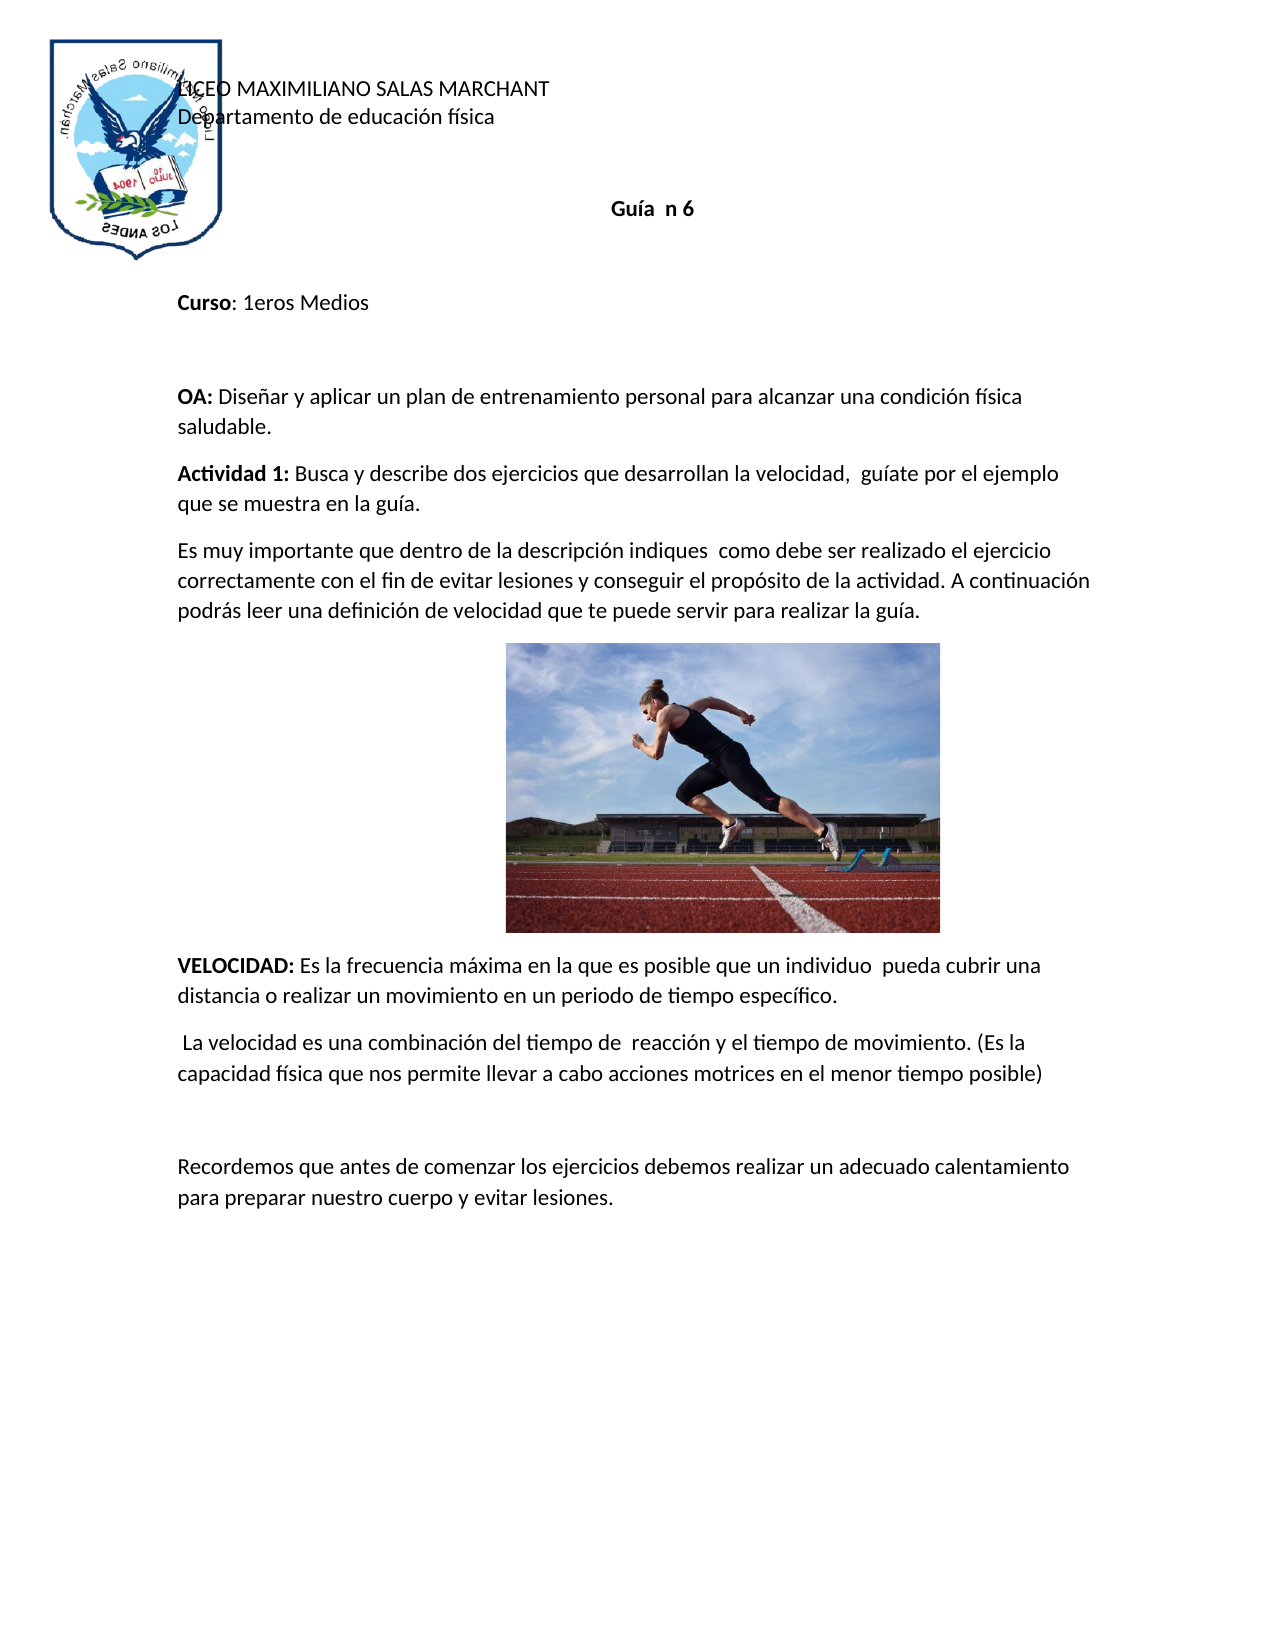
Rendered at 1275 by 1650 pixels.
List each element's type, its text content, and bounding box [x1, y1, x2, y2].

text VELOCIDAD: Es la frecuencia máxima en la que es posible que un individuo pueda cubrir una distancia o realizar un movimiento en un periodo de tiempo específico. [177, 951, 1098, 1009]
text Recordemos que antes de comenzar los ejercicios debemos realizar un adecuado calentamiento para preparar nuestro cuerpo y evitar lesiones. [177, 1152, 1098, 1211]
text Curso: 1eros Medios [177, 288, 1098, 316]
text Es muy importante que dentro de la descripción indiques como debe ser realizado el ejercicio correctamente con el fin de evitar lesiones y conseguir el propósito de la actividad. A continuación podrás leer una definición de velocidad que te puede servir para realizar la guía. [177, 536, 1098, 624]
picture [505, 643, 941, 933]
text OA: Diseñar y aplicar un plan de entrenamiento personal para alcanzar una condición física saludable. [177, 382, 1098, 440]
text Actividad 1: Busca y describe dos ejercicios que desarrollan la velocidad, guíate por el ejemplo que se muestra en la guía. [177, 459, 1098, 517]
text La velocidad es una combinación del tiempo de reacción y el tiempo de movimiento. (Es la capacidad física que nos permite llevar a cabo acciones motrices en el menor tiempo posible) [177, 1028, 1098, 1087]
text Guía n 6 [177, 194, 1098, 222]
picture [18, 28, 261, 271]
